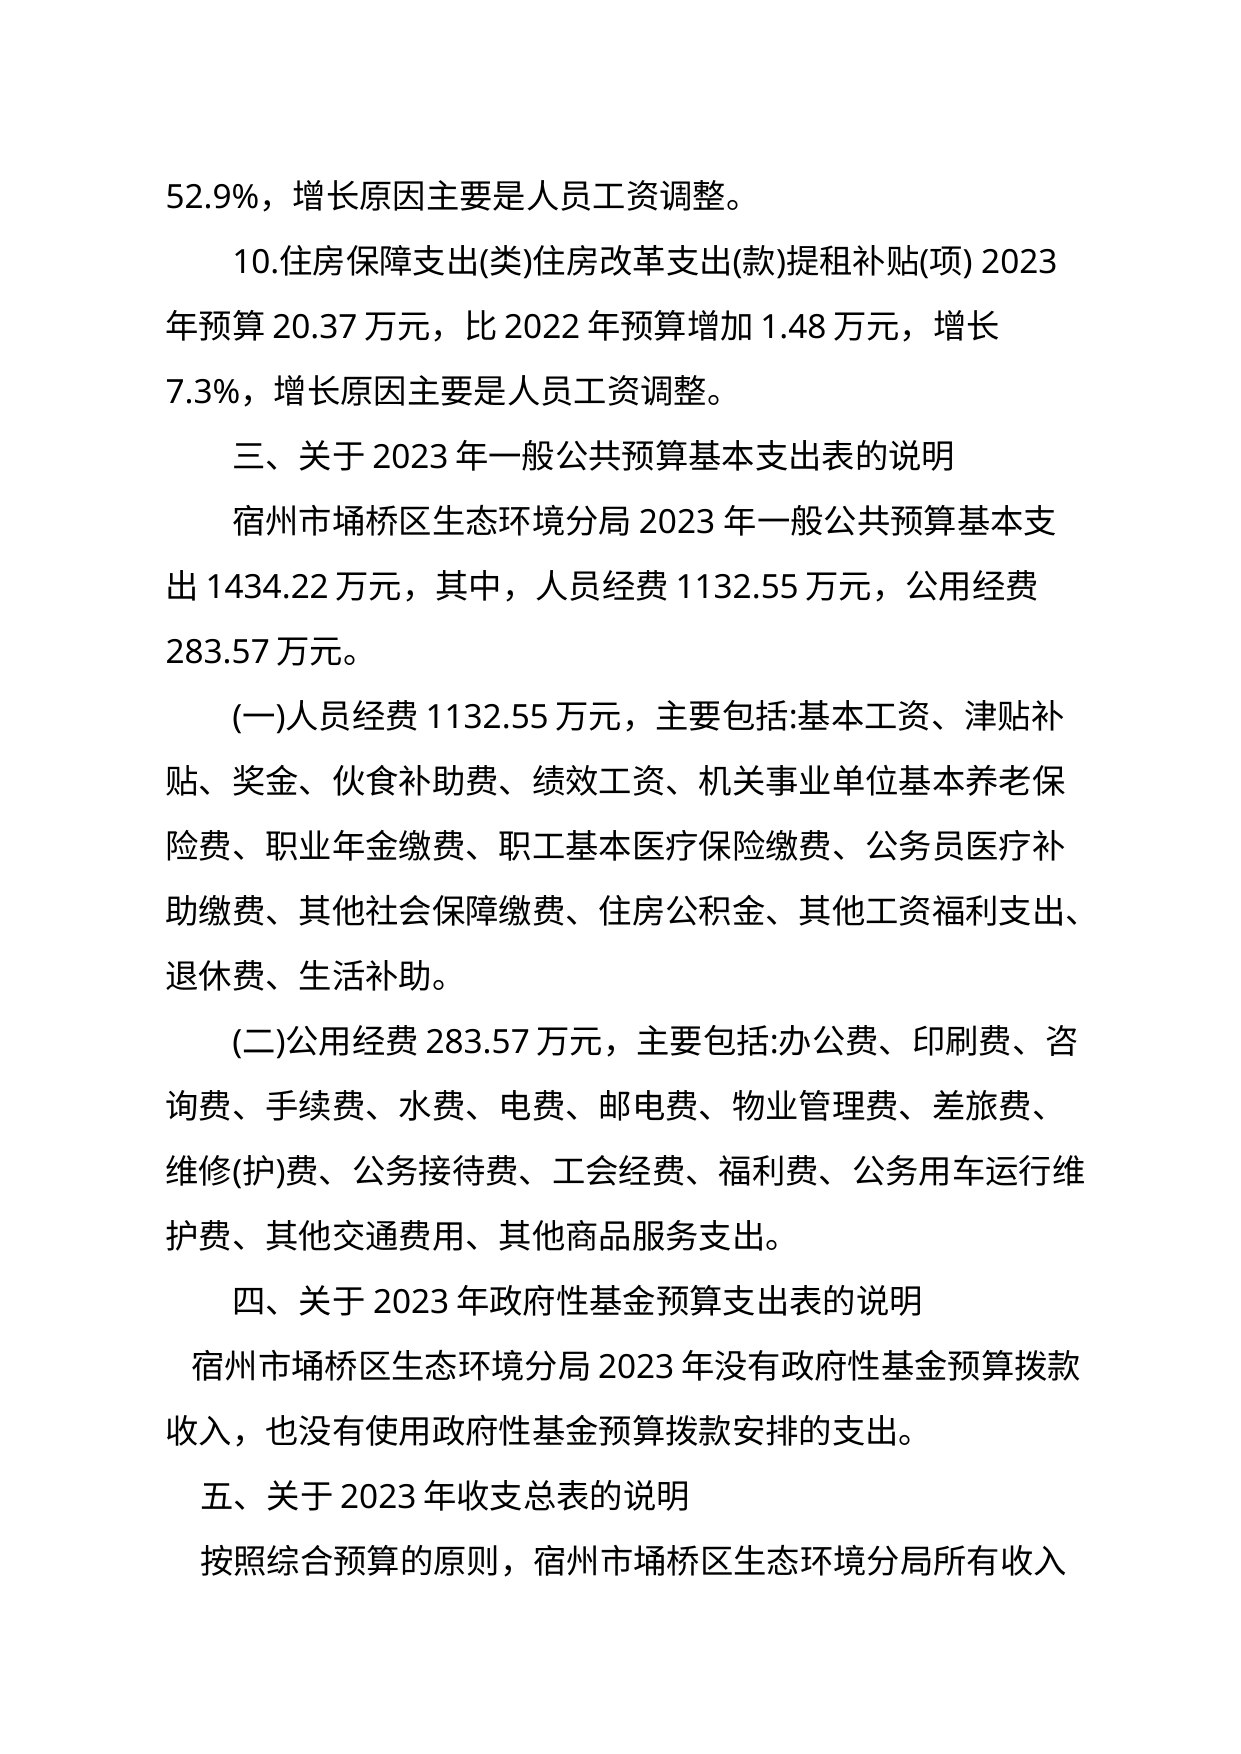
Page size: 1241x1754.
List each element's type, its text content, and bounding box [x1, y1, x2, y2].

text 宿州市埇桥区生态环境分局2023 年一般公共预算基本支出1434.22万元，其中，人员经费1132.55万元，公用经费283.57万元。 [165, 487, 1087, 682]
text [165, 1527, 1087, 1592]
text 五、关于2023年收支总表的说明 [165, 1462, 1087, 1527]
text 10.住房保障支出(类)住房改革支出(款)提租补贴(项) 2023年预算20.37万元，比2022年预算增加1.48万元，增长7.3%，增长原因主要是人员工资调整。 [165, 227, 1087, 422]
text 宿州市埇桥区生态环境分局2023年没有政府性基金预算拨款收入，也没有使用政府性基金预算拨款安排的支出。 [165, 1332, 1087, 1462]
text 四、关于 2023年政府性基金预算支出表的说明 [165, 1267, 1087, 1332]
text (二)公用经费283.57万元，主要包括:办公费、印刷费、咨询费、手续费、水费、电费、邮电费、物业管理费、差旅费、维修(护)费、公务接待费、工会经费、福利费、公务用车运行维护费、其他交通费用、其他商品服务支出。 [165, 1007, 1087, 1267]
text (一)人员经费1132.55万元，主要包括:基本工资、津贴补贴、奖金、伙食补助费、绩效工资、机关事业单位基本养老保险费、职业年金缴费、职工基本医疗保险缴费、公务员医疗补助缴费、其他社会保障缴费、住房公积金、其他工资福利支出、退休费、生活补助。 [165, 682, 1087, 1007]
text 三、关于2023年一般公共预算基本支出表的说明 [165, 422, 1087, 487]
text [165, 162, 1087, 227]
